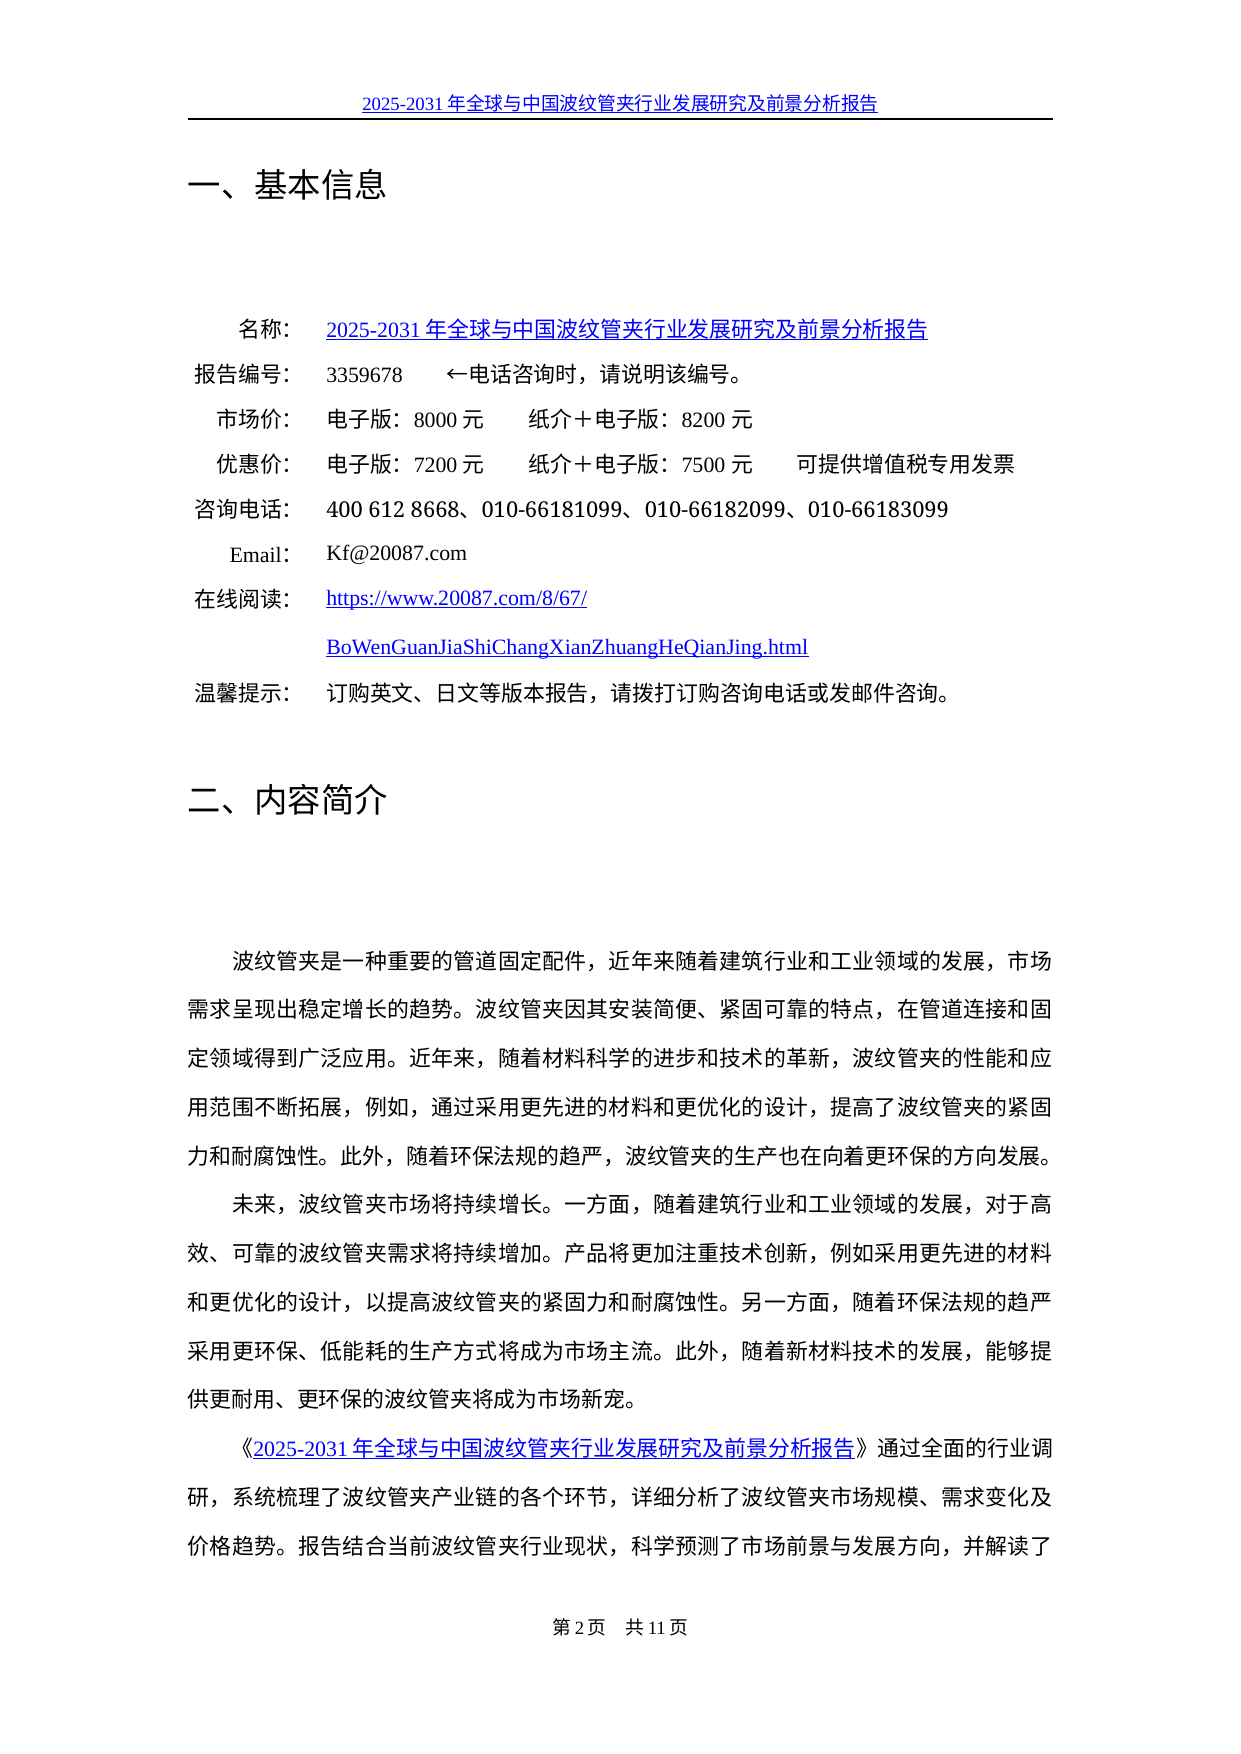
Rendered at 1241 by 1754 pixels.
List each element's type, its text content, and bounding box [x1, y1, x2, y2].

table_cell 电子版：8000 元 纸介＋电子版：8200 元 [315, 402, 1073, 447]
table_cell 温馨提示： [167, 675, 315, 720]
table_cell [315, 582, 1073, 675]
table_header 名称： [167, 312, 315, 357]
table_cell 400 612 8668、010-66181099、010-66182099、010-66183099 [315, 492, 1073, 537]
table_cell Kf@20087.com [315, 537, 1073, 582]
table_cell Email： [167, 537, 315, 582]
title 一、基本信息 [187, 150, 1053, 215]
table_cell 优惠价： [167, 447, 315, 492]
table_cell 3359678 ←电话咨询时，请说明该编号。 [315, 357, 1073, 402]
table_cell 报告编号： [167, 357, 315, 402]
title 二、内容简介 [187, 766, 1053, 831]
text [187, 943, 1053, 1561]
table_header 2025-2031年全球与中国波纹管夹行业发展研究及前景分析报告 [315, 312, 1073, 357]
table_cell 市场价： [167, 402, 315, 447]
table_cell 在线阅读： [167, 582, 315, 675]
table_cell 订购英文、日文等版本报告，请拨打订购咨询电话或发邮件咨询。 [315, 675, 1073, 720]
table_cell 电子版：7200 元 纸介＋电子版：7500 元 可提供增值税专用发票 [315, 447, 1073, 492]
table_cell 咨询电话： [167, 492, 315, 537]
